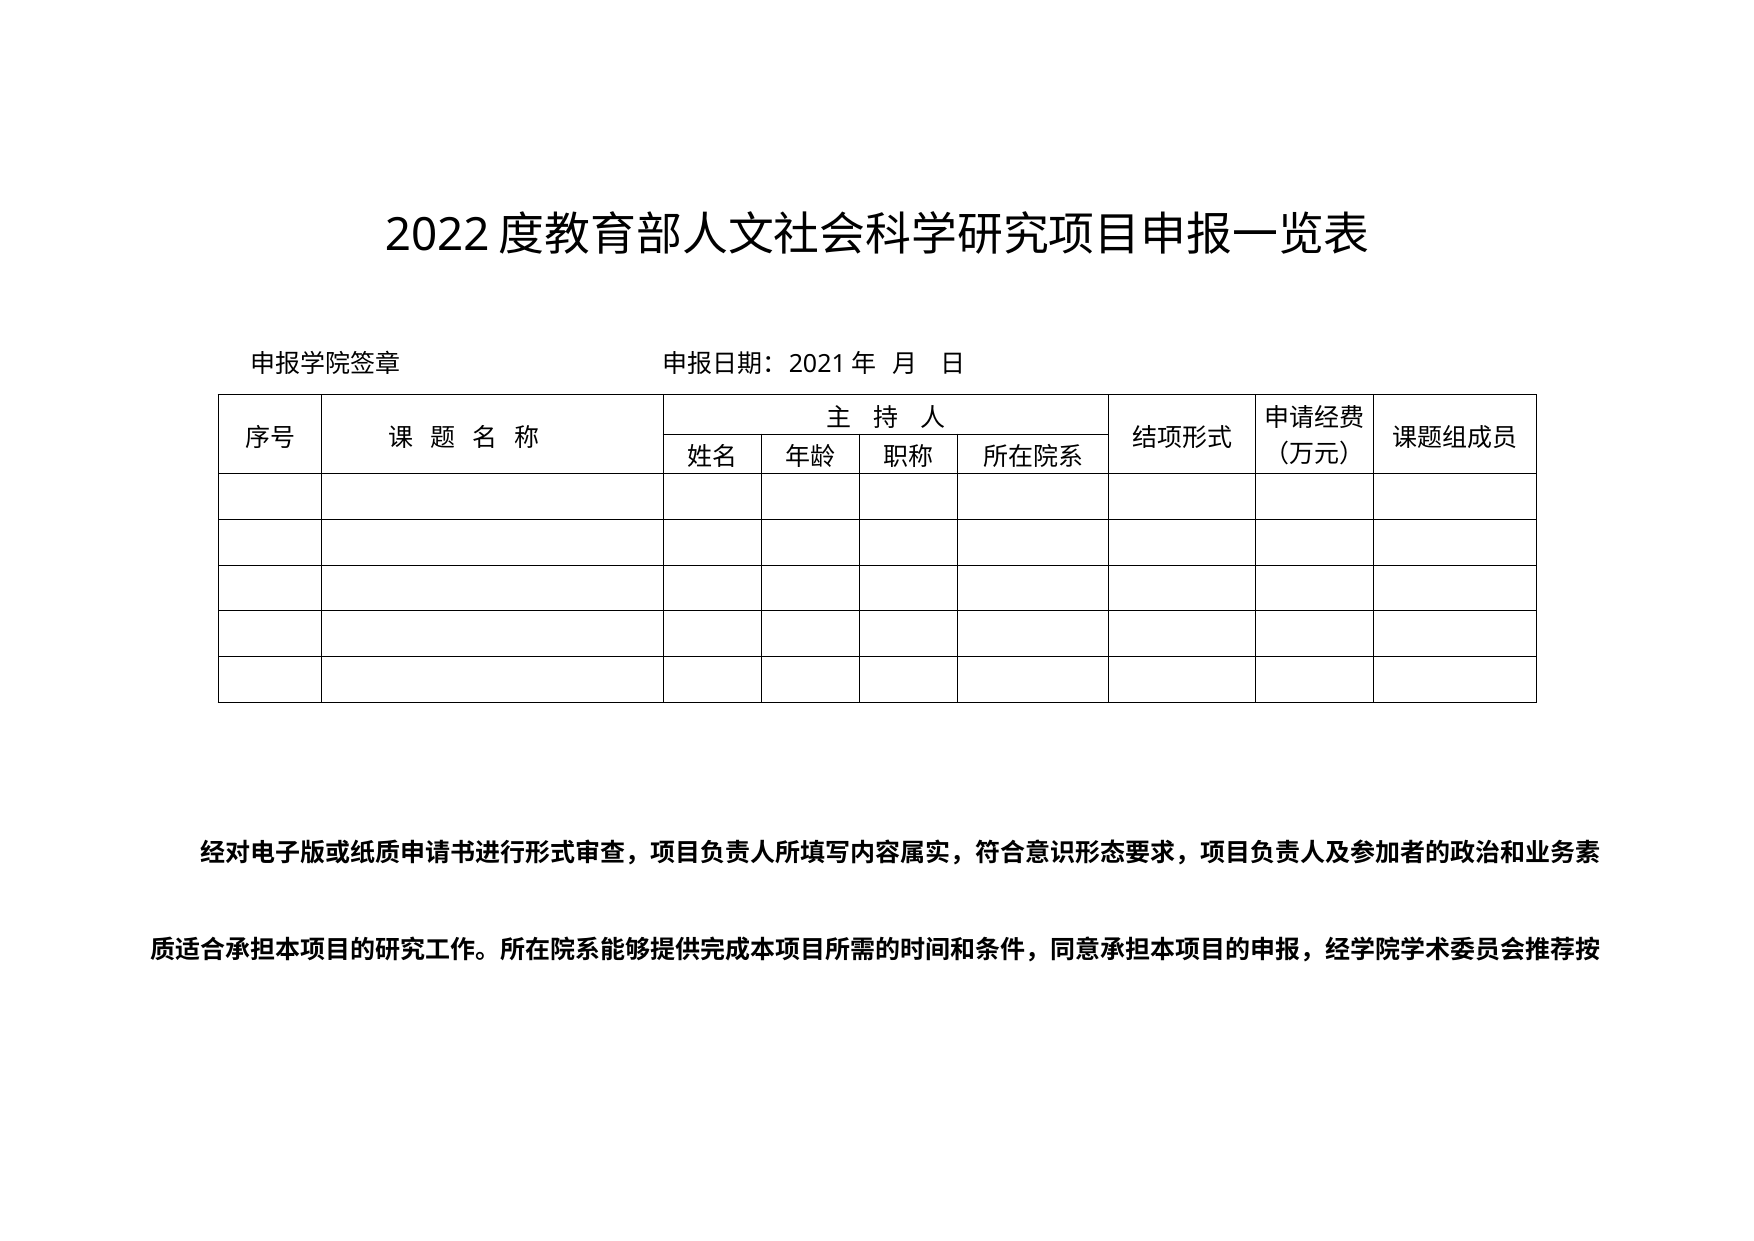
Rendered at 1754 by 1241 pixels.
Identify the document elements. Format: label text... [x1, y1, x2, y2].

table_header 序号 [219, 395, 321, 473]
table_cell [860, 657, 957, 702]
table_header 课题组成员 [1374, 395, 1536, 473]
table_cell 年龄 [762, 435, 859, 473]
table_cell [1109, 566, 1255, 610]
table_cell [1109, 611, 1255, 656]
table_cell [958, 611, 1108, 656]
table_cell [322, 520, 663, 564]
table_cell [1109, 474, 1255, 519]
table_cell [664, 520, 761, 564]
table_cell [860, 474, 957, 519]
table_cell [958, 474, 1108, 519]
table_cell [322, 474, 663, 519]
table_cell [664, 566, 761, 610]
table_cell [958, 520, 1108, 564]
table_cell [958, 566, 1108, 610]
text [150, 818, 1604, 980]
table_cell [1374, 474, 1536, 519]
table_cell [860, 611, 957, 656]
table_cell [762, 657, 859, 702]
table_cell [1109, 520, 1255, 564]
table_cell [664, 474, 761, 519]
table_cell [1374, 566, 1536, 610]
table_cell [860, 566, 957, 610]
table_cell 姓名 [664, 435, 761, 473]
table_header 课 题 名 称 [322, 395, 663, 473]
table_cell [1109, 657, 1255, 702]
table_cell [219, 611, 321, 656]
table_cell [322, 566, 663, 610]
table_cell [860, 520, 957, 564]
table_cell [322, 657, 663, 702]
table_cell [664, 611, 761, 656]
table_header 申请经费（万元） [1256, 395, 1373, 473]
table_header 结项形式 [1109, 395, 1255, 473]
table_cell [762, 566, 859, 610]
table_cell [958, 657, 1108, 702]
table_cell [1256, 474, 1373, 519]
table_cell [322, 611, 663, 656]
table_cell [1374, 657, 1536, 702]
table_cell [762, 520, 859, 564]
table_cell 所在院系 [958, 435, 1108, 473]
table_cell [1256, 657, 1373, 702]
text 2022度教育部人文社会科学研究项目申报一览表 [150, 198, 1604, 264]
table_cell [762, 474, 859, 519]
table_cell [1374, 520, 1536, 564]
text 申报学院签章 申报日期：2021年 月 日 [150, 329, 1604, 394]
table_header 主 持 人 [664, 395, 1108, 433]
table_cell 职称 [860, 435, 957, 473]
table_cell [219, 520, 321, 564]
table_cell [1256, 566, 1373, 610]
table_cell [219, 566, 321, 610]
table_cell [1374, 611, 1536, 656]
table_cell [762, 611, 859, 656]
table_cell [664, 657, 761, 702]
table_cell [1256, 520, 1373, 564]
table_cell [1256, 611, 1373, 656]
table_cell [219, 474, 321, 519]
table_cell [219, 657, 321, 702]
